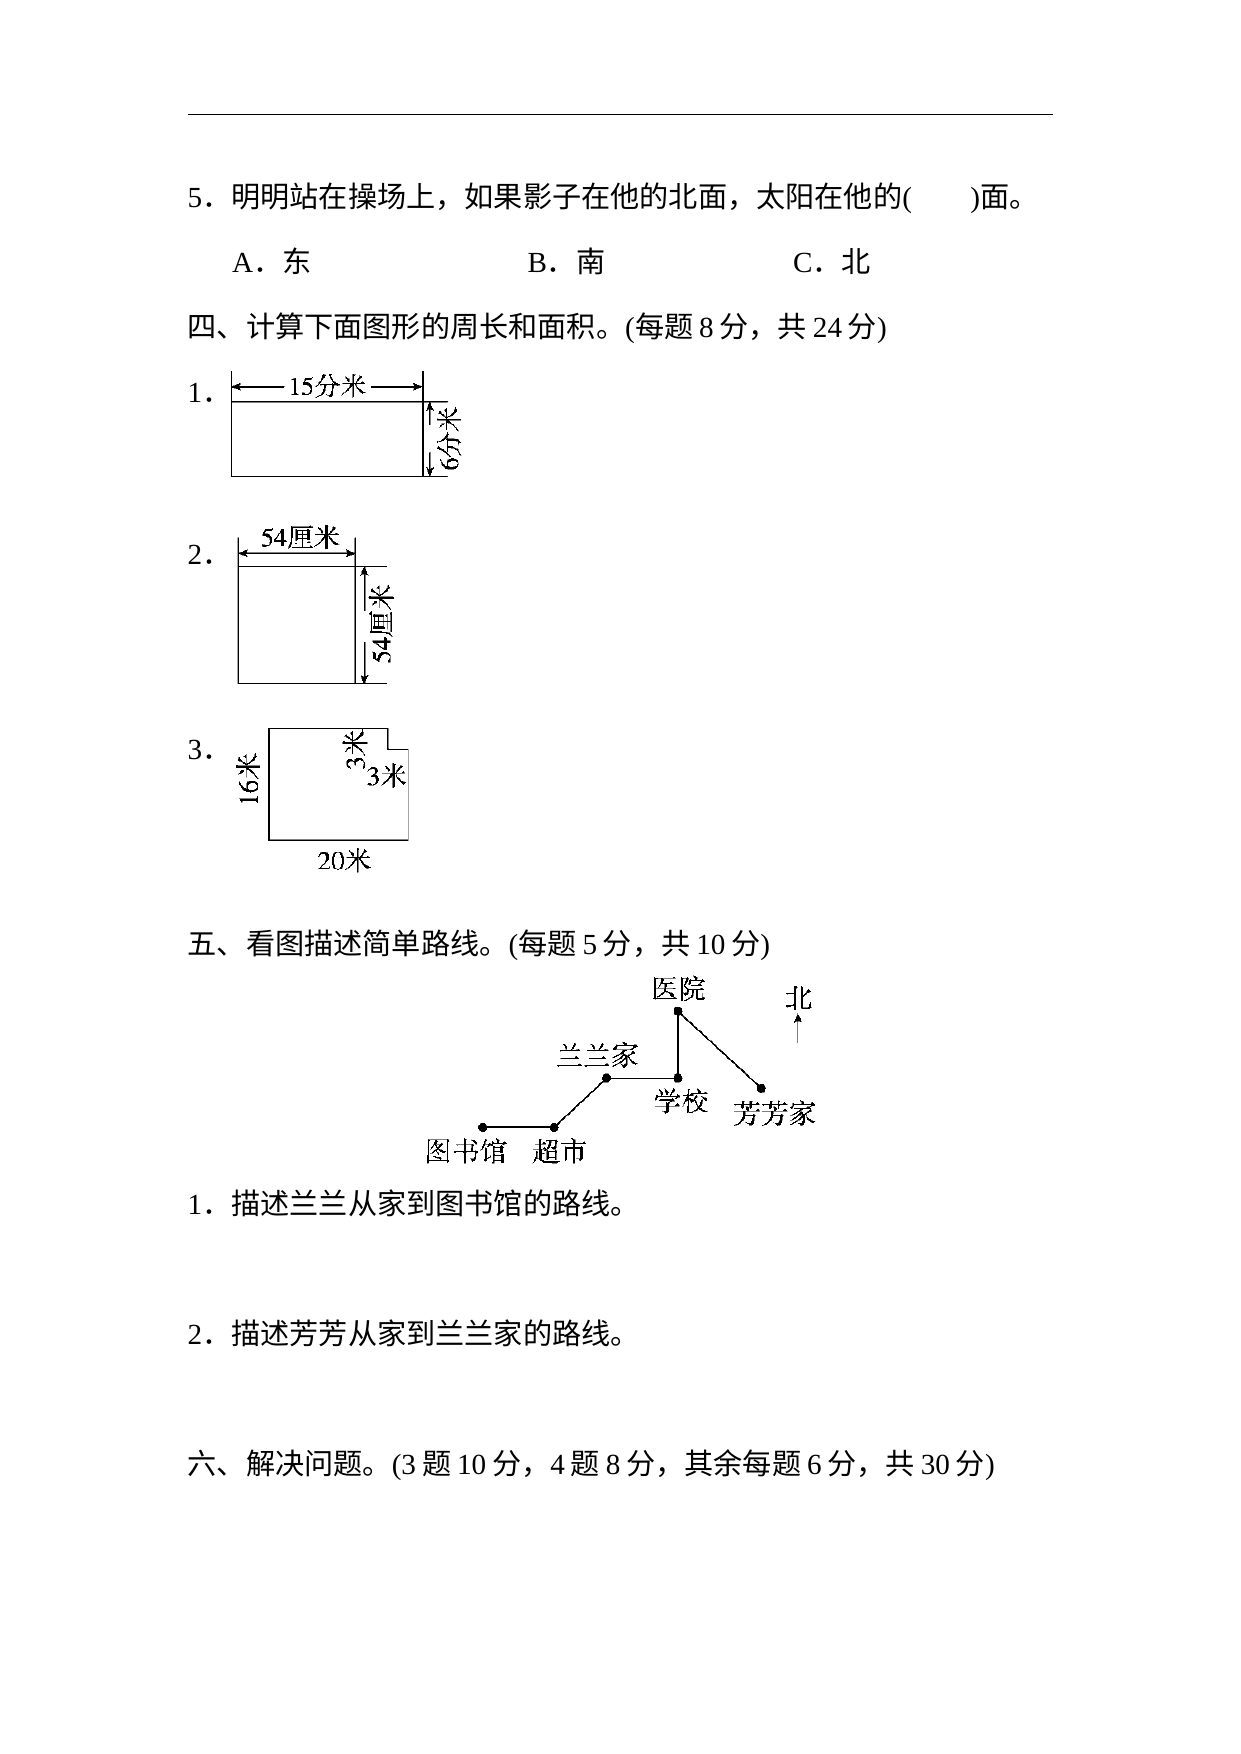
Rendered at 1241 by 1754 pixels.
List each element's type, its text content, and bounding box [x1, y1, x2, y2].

text 六、解决问题。(3题10分，4题8分，其余每题6分，共30分) [187, 1429, 1053, 1494]
text 1． [187, 357, 1053, 422]
picture [234, 728, 409, 877]
text 3． [187, 714, 1053, 779]
text 2．描述芳芳从家到兰兰家的路线。 [187, 1299, 1053, 1364]
text 五、看图描述简单路线。(每题5分，共10分) [187, 909, 1053, 974]
text 1．描述兰兰从家到图书馆的路线。 [187, 1169, 1053, 1234]
picture [237, 523, 398, 684]
text A．东 B．南 C．北 [187, 227, 1053, 292]
picture [231, 371, 465, 477]
picture [425, 974, 816, 1168]
text 四、计算下面图形的周长和面积。(每题8分，共24分) [187, 292, 1053, 357]
text 5．明明站在操场上，如果影子在他的北面，太阳在他的( )面。 [187, 162, 1053, 227]
text 2． [187, 519, 1053, 584]
